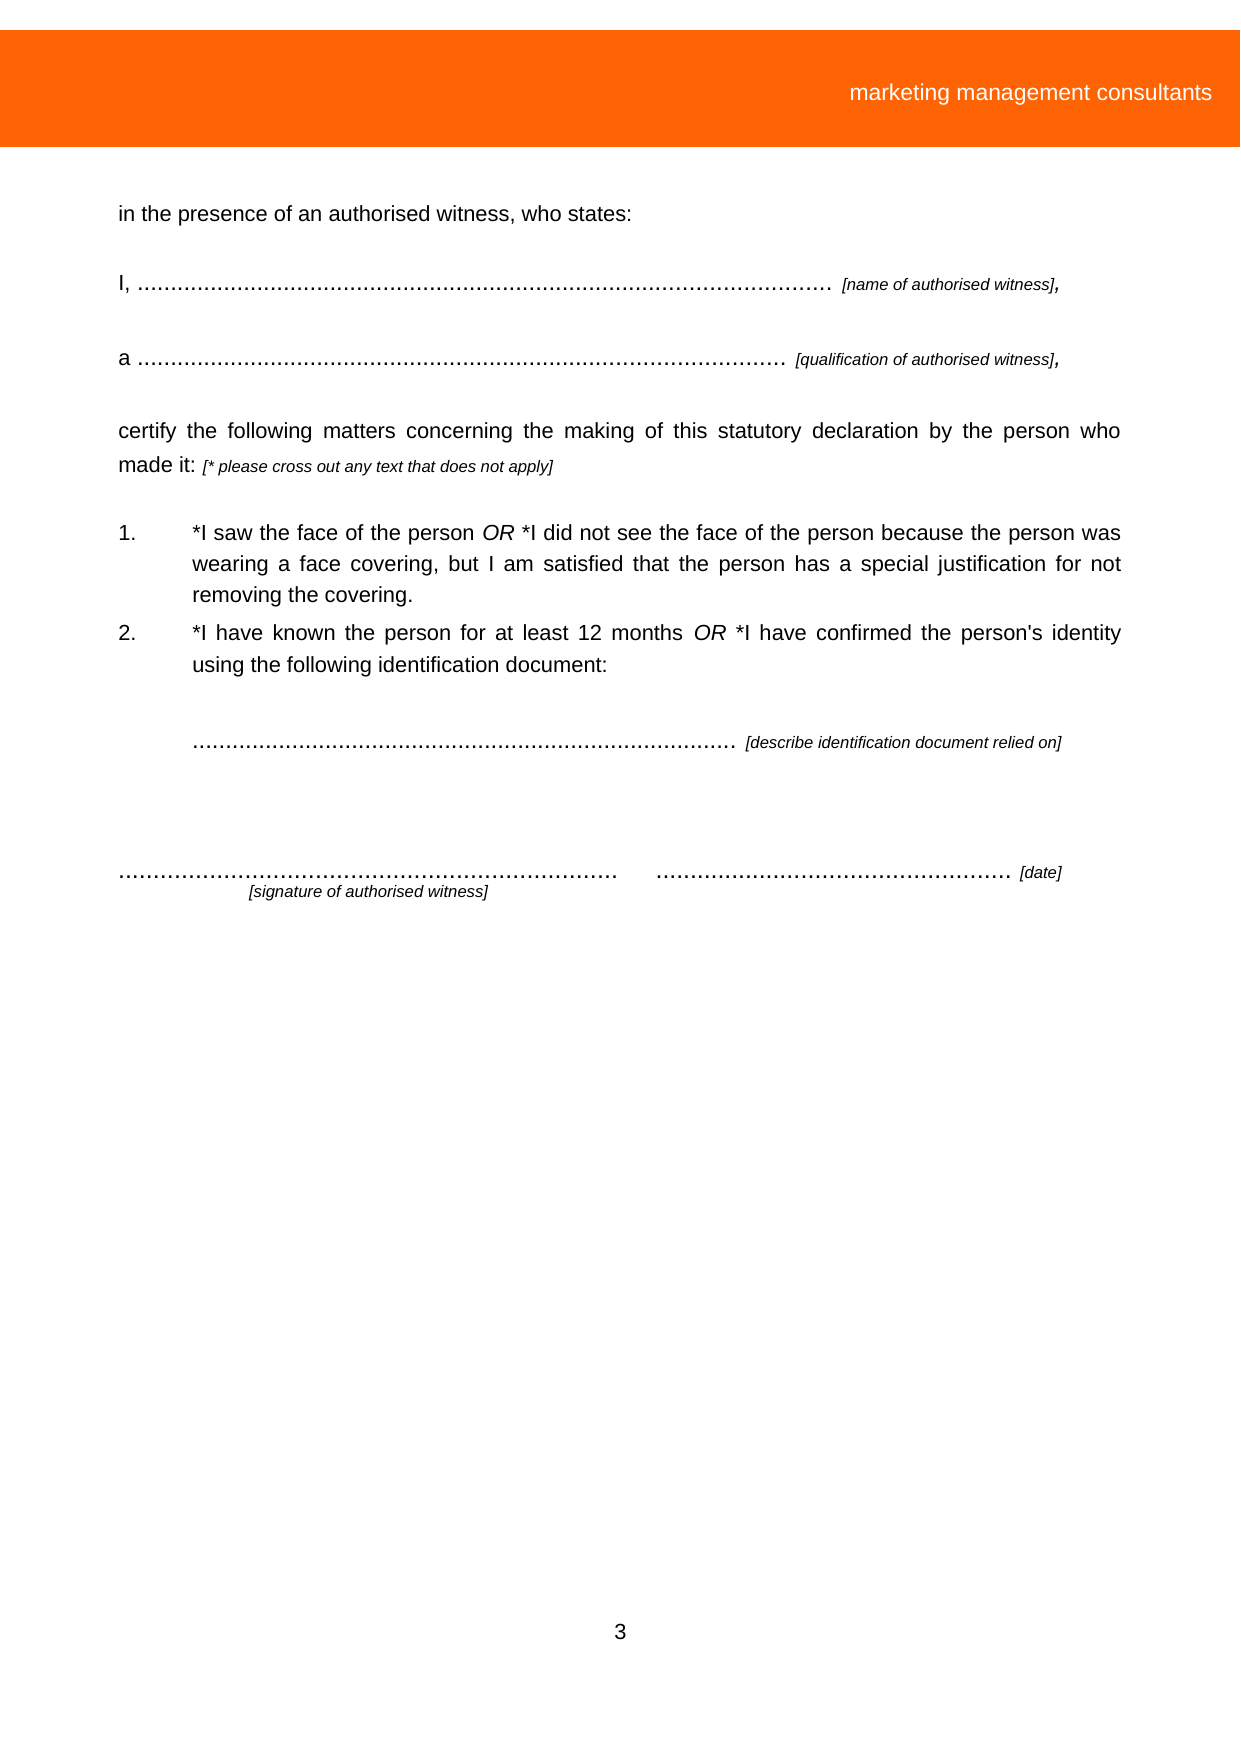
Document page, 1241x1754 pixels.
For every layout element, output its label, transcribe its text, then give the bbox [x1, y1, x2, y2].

list *I saw the face of the person OR *I did not see the face of the person because the person was wearing a face covering, but I am satisfied that the person has a special justification for not removing the covering. [118, 519, 1122, 607]
text certify the following matters concerning the making of this statutory declaration by the person who made it: [* please cross out any text that does not apply] [118, 418, 1122, 477]
text a [qualification of authorised witness], [118, 308, 1122, 405]
text I, [name of authorised witness], [118, 267, 1122, 295]
text [describe identification document relied on] [192, 733, 1122, 752]
text [date] [118, 863, 1122, 882]
text in the presence of an authorised witness, who states: [118, 201, 1122, 226]
list *I have known the person for at least 12 months OR *I have confirmed the person's identity using the following identification document: [118, 620, 1122, 677]
text [signature of authorised witness] [118, 882, 1122, 901]
